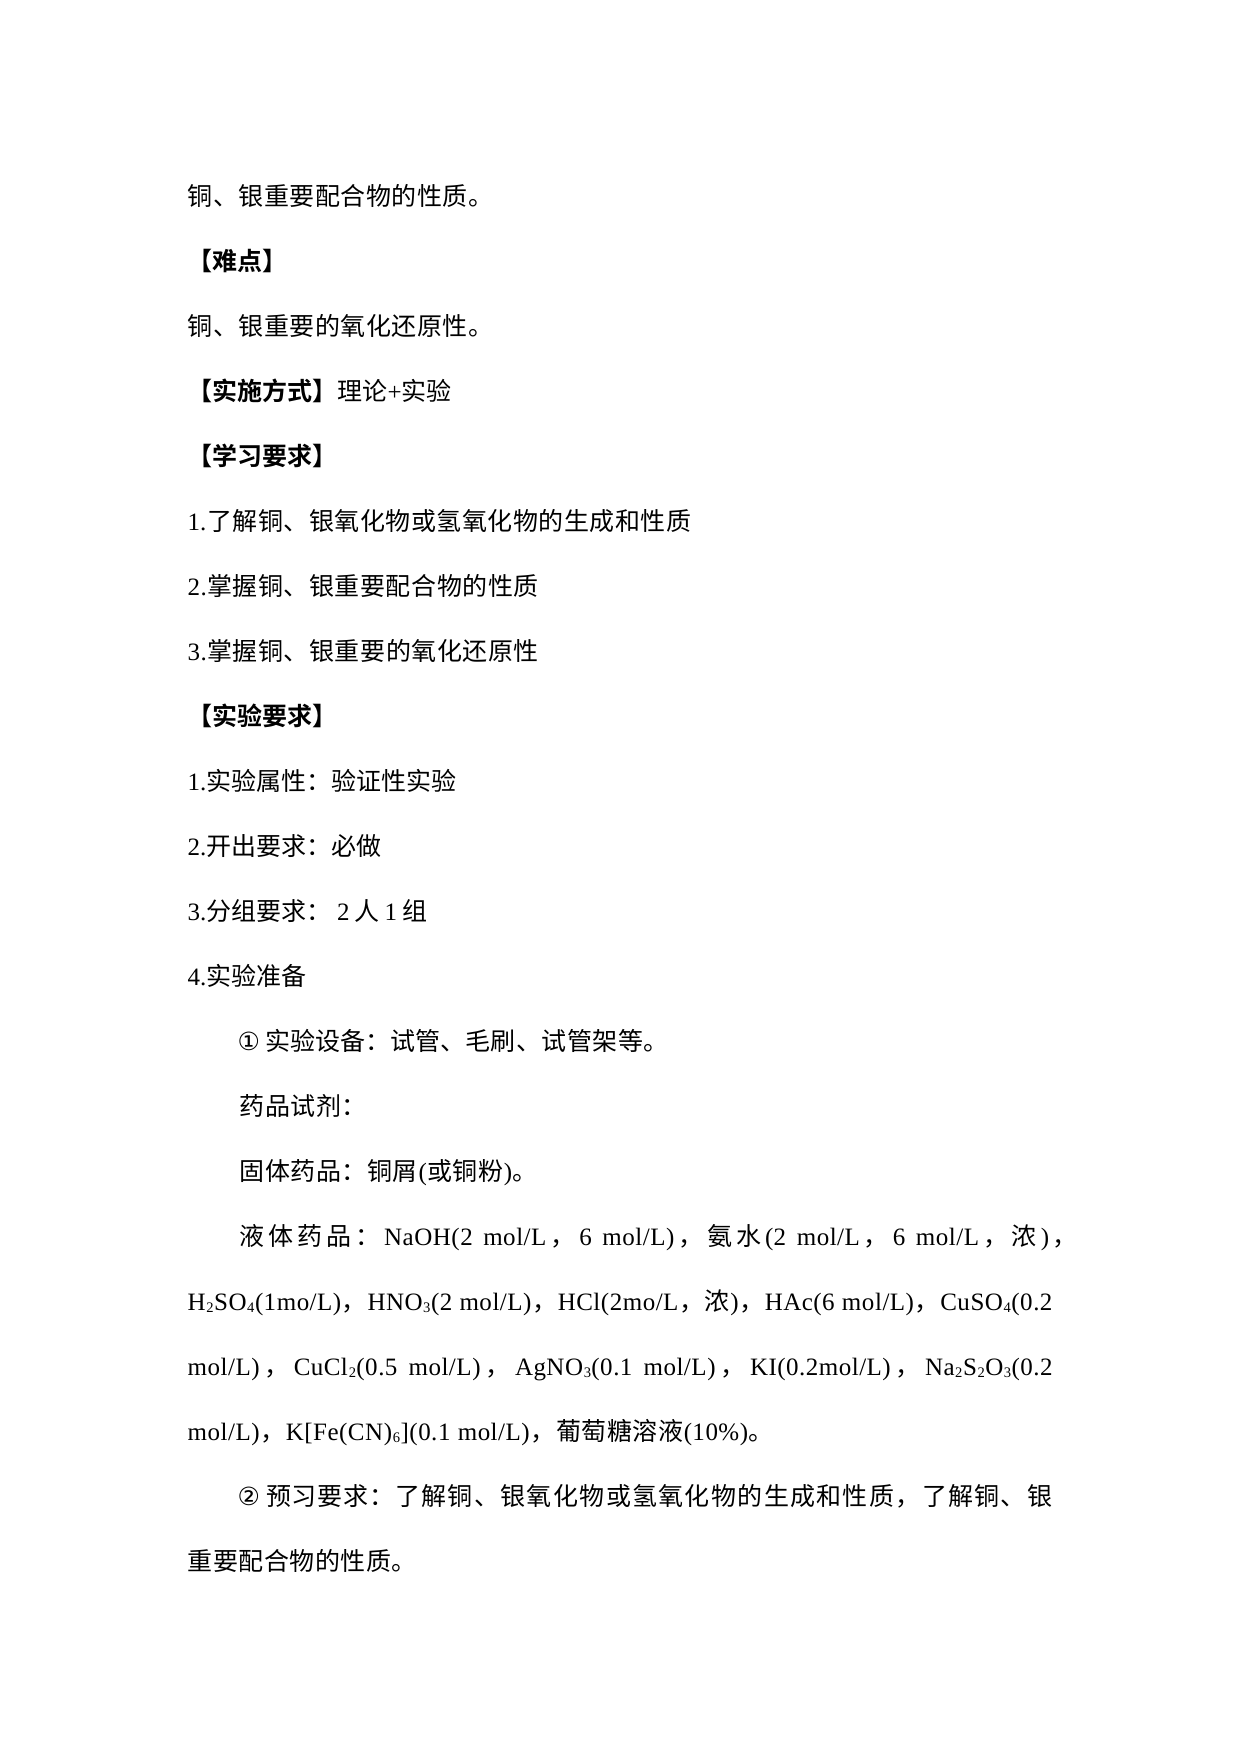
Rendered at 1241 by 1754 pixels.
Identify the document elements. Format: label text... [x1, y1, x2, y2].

text 【实验要求】 [187, 682, 1053, 747]
text 固体药品：铜屑(或铜粉)。 [187, 1137, 1053, 1202]
text 4.实验准备 [187, 942, 1053, 1007]
text 铜、银重要的氧化还原性。 [187, 292, 1053, 357]
text 液体药品：NaOH(2 mol/L，6 mol/L)，氨水(2 mol/L，6 mol/L，浓)，H2SO4(1mo/L)，HNO3(2 mol/L)，HCl(2mo/L，浓)，HAc(6 mol/L)，CuSO4(0.2 mol/L)，CuCl2(0.5 mol/L)，AgNO3(0.1 mol/L)，KI(0.2mol/L)，Na2S2O3(0.2 mol/L)，K[Fe(CN)6](0.1 mol/L)，葡萄糖溶液(10%)。 [187, 1202, 1053, 1462]
text 【学习要求】 [187, 422, 1053, 487]
text 3.分组要求： 2人1组 [187, 877, 1053, 942]
text 【难点】 [187, 227, 1053, 292]
text 3.掌握铜、银重要的氧化还原性 [187, 617, 1053, 682]
text 药品试剂： [187, 1072, 1053, 1137]
text ①实验设备：试管、毛刷、试管架等。 [187, 1007, 1053, 1072]
text 【实施方式】理论+实验 [187, 357, 1053, 422]
text 1.实验属性：验证性实验 [187, 747, 1053, 812]
text ②预习要求：了解铜、银氧化物或氢氧化物的生成和性质，了解铜、银重要配合物的性质。 [187, 1462, 1053, 1592]
text 铜、银重要配合物的性质。 [187, 162, 1053, 227]
text 2.掌握铜、银重要配合物的性质 [187, 552, 1053, 617]
text 2.开出要求：必做 [187, 812, 1053, 877]
text 1.了解铜、银氧化物或氢氧化物的生成和性质 [187, 487, 1053, 552]
